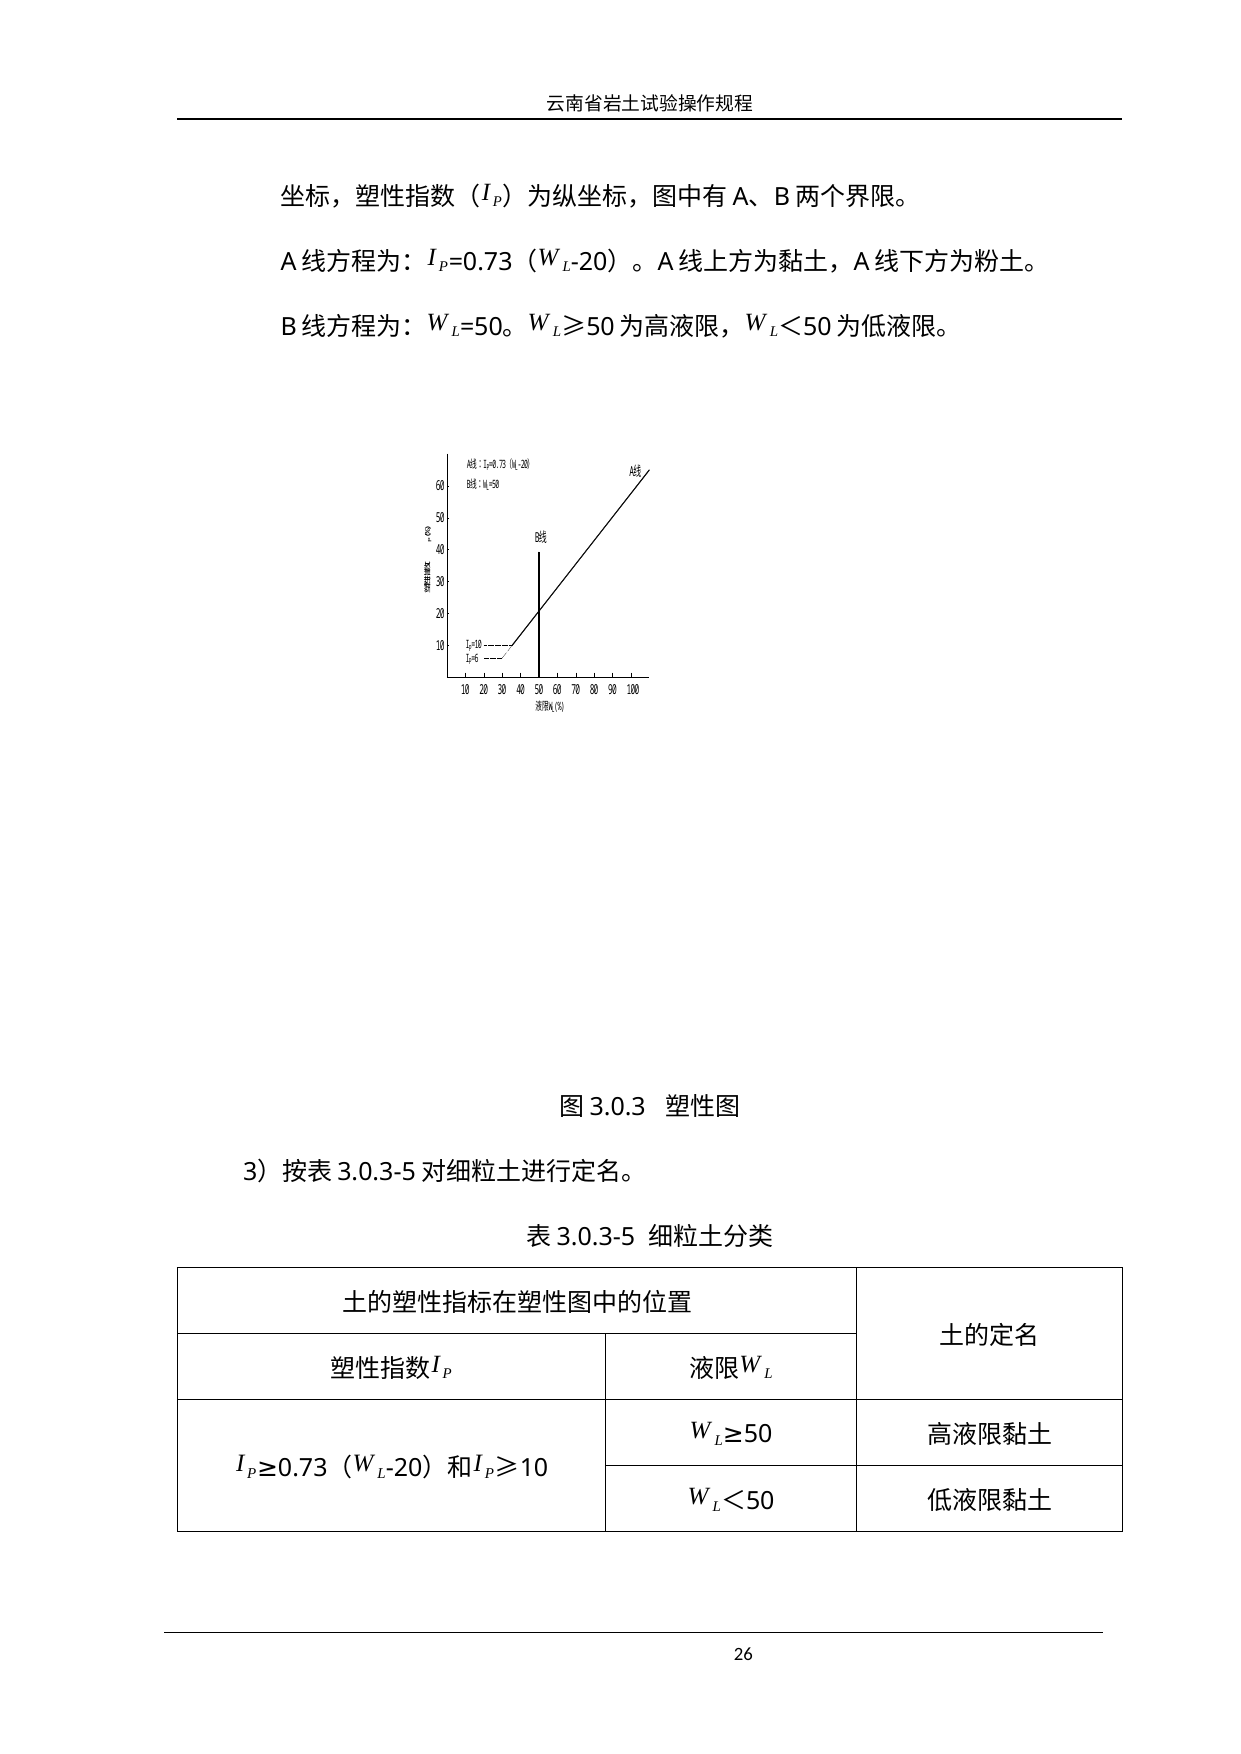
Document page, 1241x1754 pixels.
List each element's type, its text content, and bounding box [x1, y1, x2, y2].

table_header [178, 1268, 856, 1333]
text B线方程为：=50。≥50为高液限，＜50为低液限。 [243, 292, 1122, 357]
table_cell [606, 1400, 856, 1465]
text 图3.0.3 塑性图 [177, 1072, 1122, 1137]
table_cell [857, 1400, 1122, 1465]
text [243, 162, 1122, 227]
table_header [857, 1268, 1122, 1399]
text 表3.0.3-5 细粒土分类 [177, 1202, 1122, 1267]
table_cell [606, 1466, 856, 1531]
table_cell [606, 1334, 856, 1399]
text A线方程为：=0.73（-20）。A线上方为黏土，A线下方为粉土。 [243, 227, 1122, 292]
text 3）按表3.0.3-5对细粒土进行定名。 [243, 1137, 1122, 1202]
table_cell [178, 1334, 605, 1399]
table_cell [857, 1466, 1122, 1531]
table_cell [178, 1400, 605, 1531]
